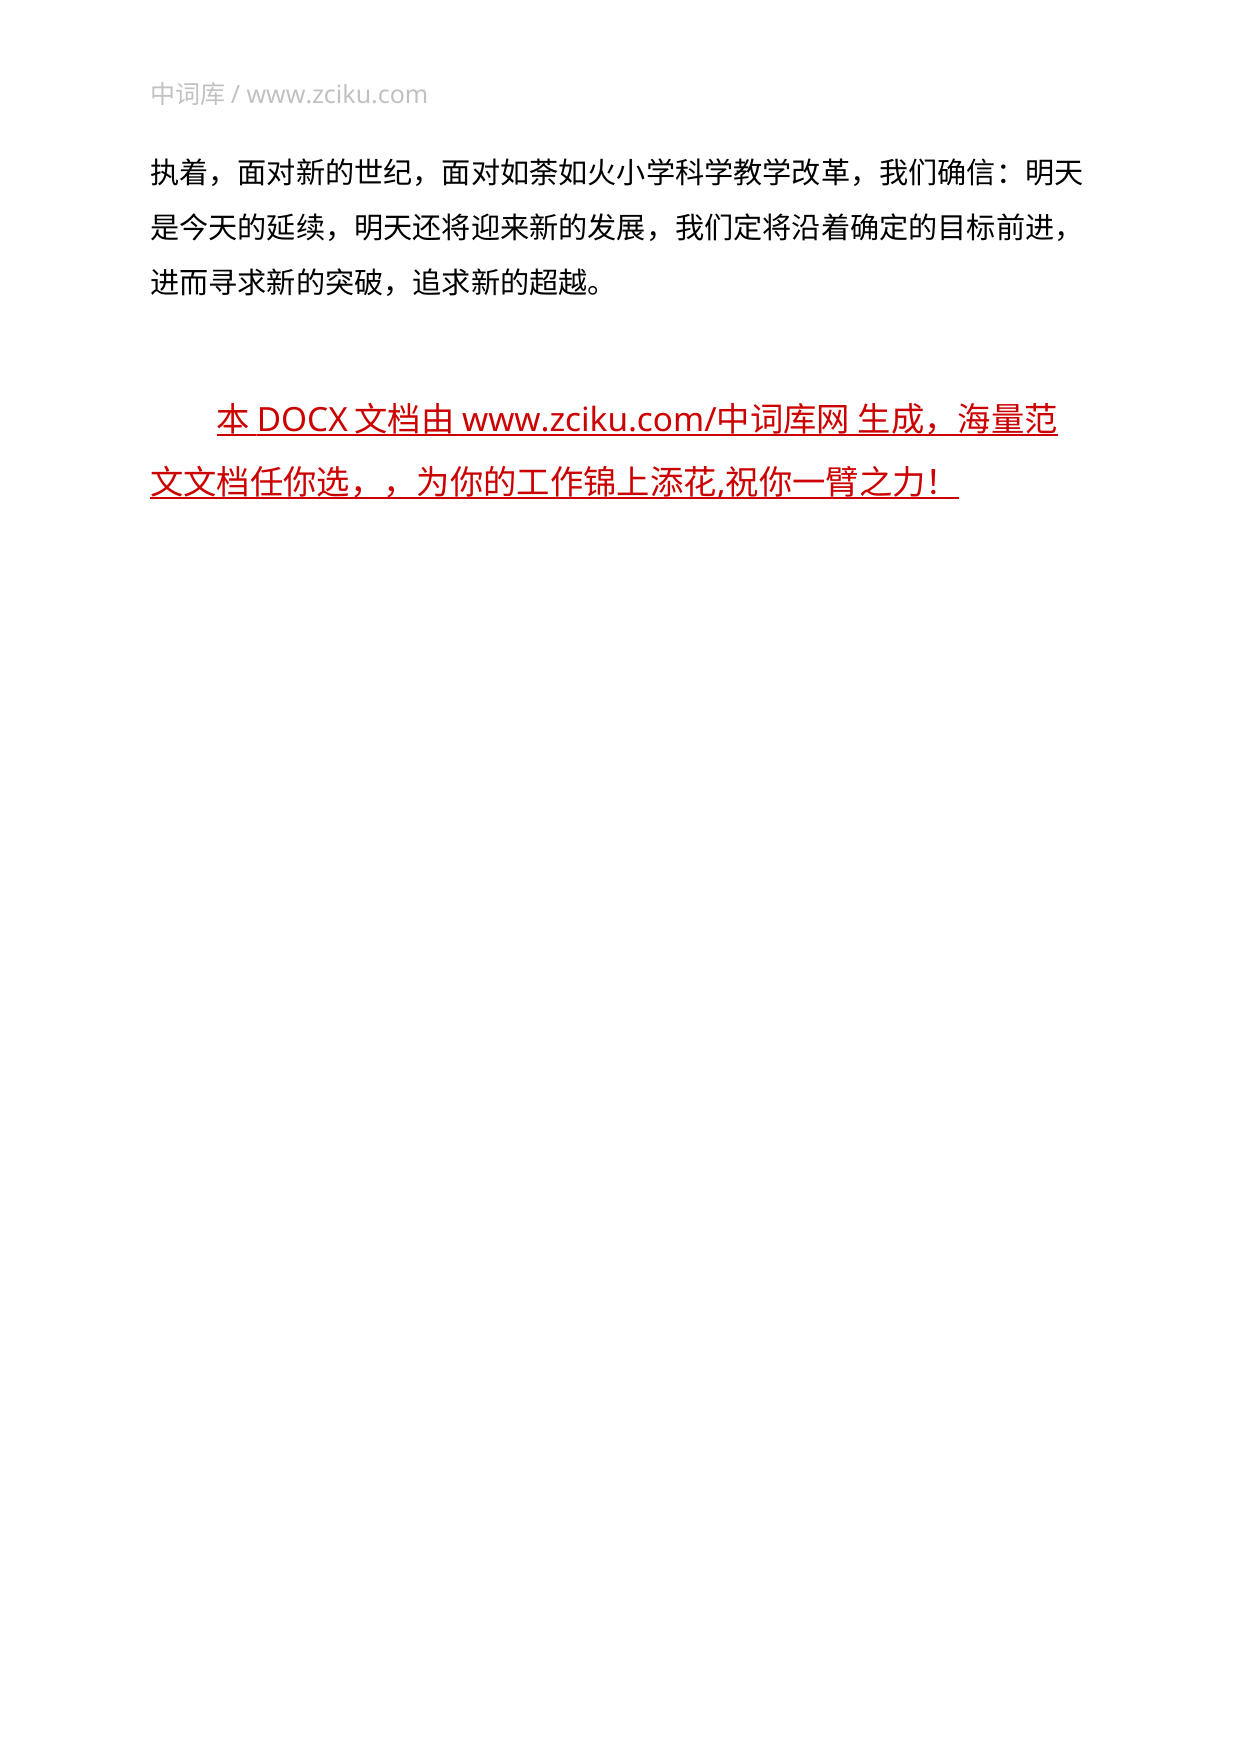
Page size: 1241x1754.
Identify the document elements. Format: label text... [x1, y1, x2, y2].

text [150, 150, 1090, 302]
text 本DOCX文档由 www.zciku.com/中词库网 生成，海量范文文档任你选，，为你的工作锦上添花,祝你一臂之力！ [150, 393, 1090, 504]
